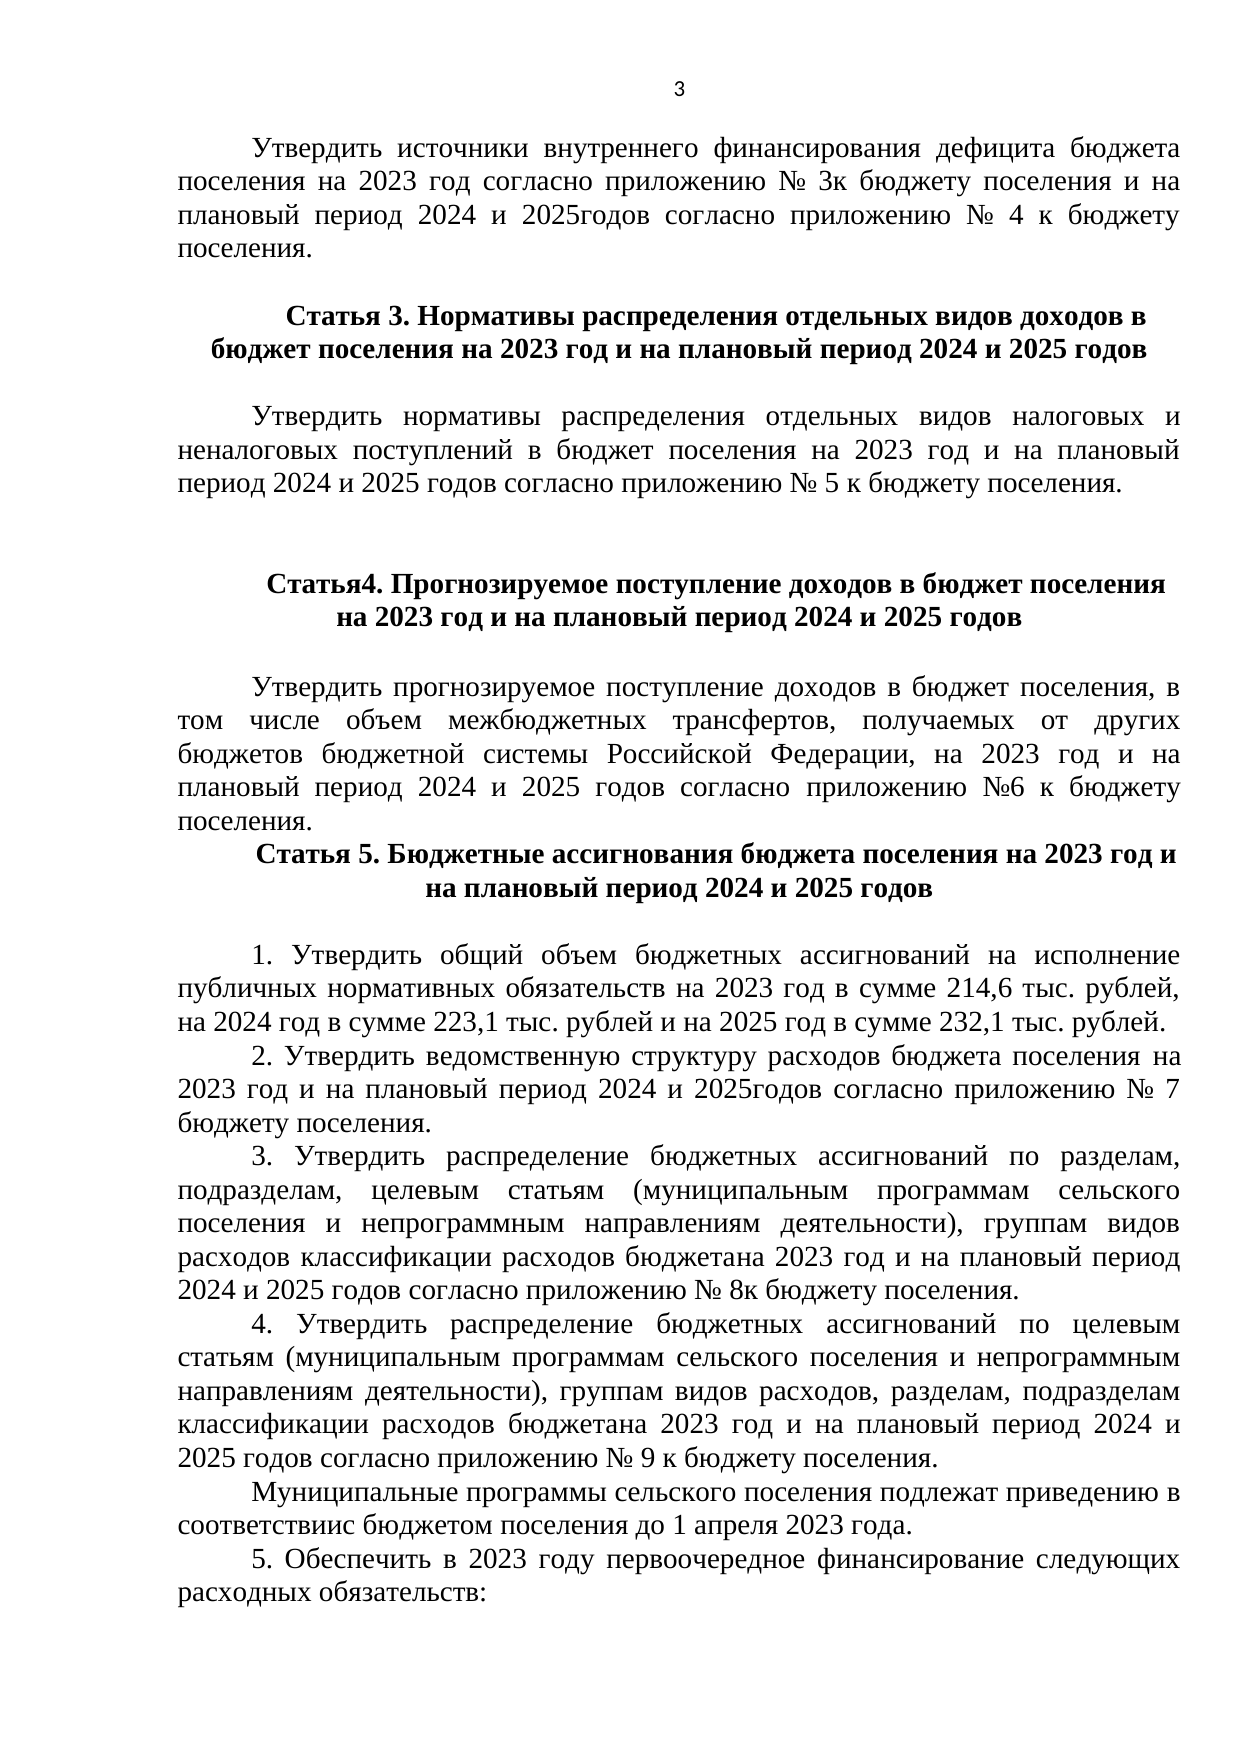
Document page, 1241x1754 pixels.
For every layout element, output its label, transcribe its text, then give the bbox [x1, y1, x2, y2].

text Муниципальные программы сельского поселения подлежат приведению в соответствиис бюджетом поселения до 1 апреля 2023 года. [177, 1474, 1181, 1541]
text 5. Обеспечить в 2023 году первоочередное финансирование следующих расходных обязательств: [177, 1541, 1181, 1608]
text Статья 5. Бюджетные ассигнования бюджета поселения на 2023 год и на плановый период 2024 и 2025 годов [177, 836, 1181, 903]
text 2. Утвердить ведомственную структуру расходов бюджета поселения на 2023 год и на плановый период 2024 и 2025годов согласно приложению № 7 бюджету поселения. [177, 1038, 1181, 1138]
text 4. Утвердить распределение бюджетных ассигнований по целевым статьям (муниципальным программам сельского поселения и непрограммным направлениям деятельности), группам видов расходов, разделам, подразделам классификации расходов бюджетана 2023 год и на плановый период 2024 и 2025 годов согласно приложению № 9 к бюджету поселения. [177, 1306, 1181, 1474]
text 3. Утвердить распределение бюджетных ассигнований по разделам, подразделам, целевым статьям (муниципальным программам сельского поселения и непрограммным направлениям деятельности), группам видов расходов классификации расходов бюджетана 2023 год и на плановый период 2024 и 2025 годов согласно приложению № 8к бюджету поселения. [177, 1138, 1181, 1306]
text Статья4. Прогнозируемое поступление доходов в бюджет поселения на 2023 год и на плановый период 2024 и 2025 годов [177, 566, 1181, 633]
text Утвердить прогнозируемое поступление доходов в бюджет поселения, в том числе объем межбюджетных трансфертов, получаемых от других бюджетов бюджетной системы Российской Федерации, на 2023 год и на плановый период 2024 и 2025 годов согласно приложению №6 к бюджету поселения. [177, 669, 1181, 836]
text Утвердить нормативы распределения отдельных видов налоговых и неналоговых поступлений в бюджет поселения на 2023 год и на плановый период 2024 и 2025 годов согласно приложению № 5 к бюджету поселения. [177, 398, 1181, 499]
text 1. Утвердить общий объем бюджетных ассигнований на исполнение публичных нормативных обязательств на 2023 год в сумме 214,6 тыс. рублей, на 2024 год в сумме 223,1 тыс. рублей и на 2025 год в сумме 232,1 тыс. рублей. [177, 937, 1181, 1038]
text Утвердить источники внутреннего финансирования дефицита бюджета поселения на 2023 год согласно приложению № 3к бюджету поселения и на плановый период 2024 и 2025годов согласно приложению № 4 к бюджету поселения. [177, 130, 1181, 264]
text Статья 3. Нормативы распределения отдельных видов доходов в бюджет поселения на 2023 год и на плановый период 2024 и 2025 годов [177, 298, 1181, 365]
